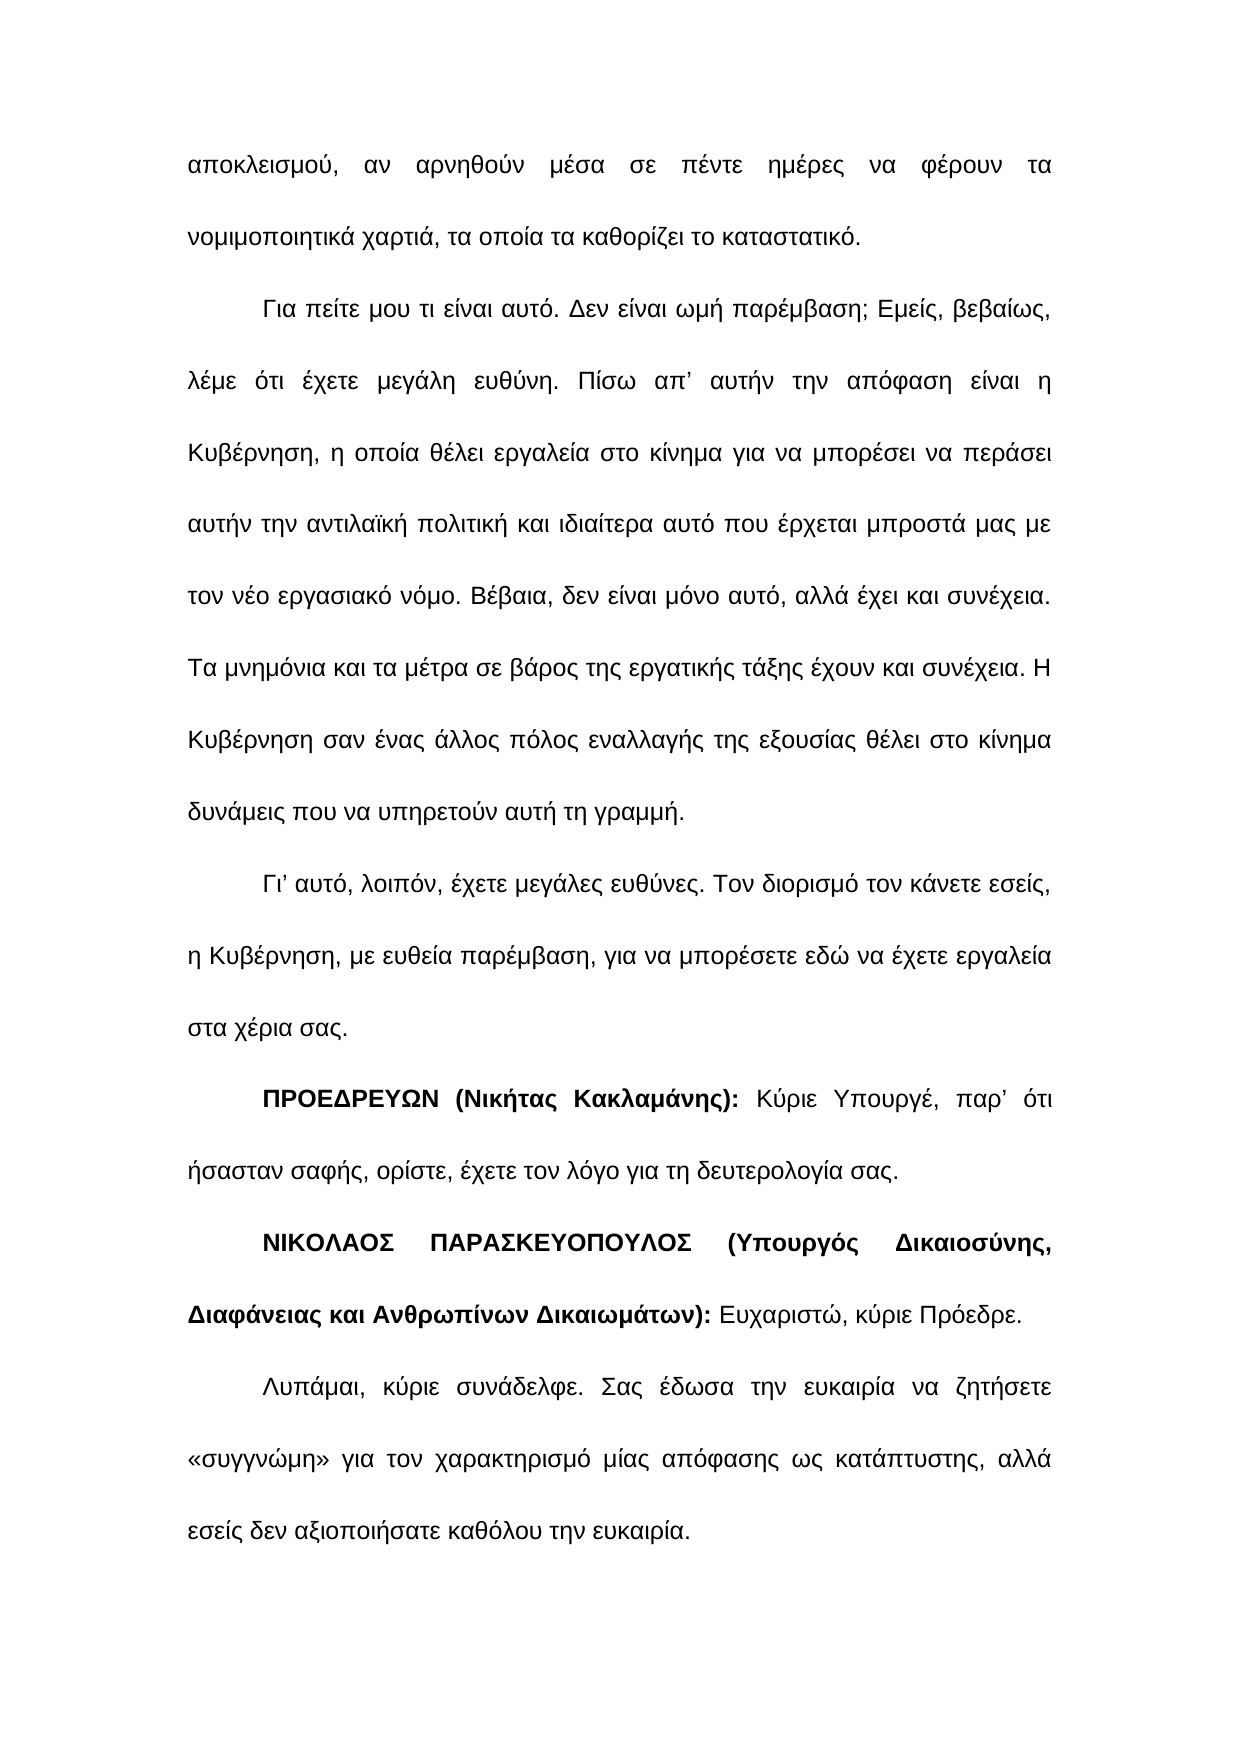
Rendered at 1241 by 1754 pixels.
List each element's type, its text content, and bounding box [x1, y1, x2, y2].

text ΝΙΚΟΛΑΟΣ ΠΑΡΑΣΚΕΥΟΠΟΥΛΟΣ (Υπουργός Δικαιοσύνης, Διαφάνειας και Ανθρωπίνων Δικαιωμάτων): Ευχαριστώ, κύριε Πρόεδρε. [187, 1228, 1053, 1329]
text ΠΡΟΕΔΡΕΥΩΝ (Νικήτας Κακλαμάνης): Κύριε Υπουργέ, παρ’ ότι ήσασταν σαφής, ορίστε, έχετε τον λόγο για τη δευτερολογία σας. [187, 1084, 1053, 1185]
text Γι’ αυτό, λοιπόν, έχετε μεγάλες ευθύνες. Τον διορισμό τον κάνετε εσείς, η Κυβέρνηση, με ευθεία παρέμβαση, για να μπορέσετε εδώ να έχετε εργαλεία στα χέρια σας. [187, 869, 1053, 1041]
text Για πείτε μου τι είναι αυτό. Δεν είναι ωμή παρέμβαση; Εμείς, βεβαίως, λέμε ότι έχετε μεγάλη ευθύνη. Πίσω απ’ αυτήν την απόφαση είναι η Κυβέρνηση, η οποία θέλει εργαλεία στο κίνημα για να μπορέσει να περάσει αυτήν την αντιλαϊκή πολιτική και ιδιαίτερα αυτό που έρχεται μπροστά μας με τον νέο εργασιακό νόμο. Βέβαια, δεν είναι μόνο αυτό, αλλά έχει και συνέχεια. Τα μνημόνια και τα μέτρα σε βάρος της εργατικής τάξης έχουν και συνέχεια. Η Κυβέρνηση σαν ένας άλλος πόλος εναλλαγής της εξουσίας θέλει στο κίνημα δυνάμεις που να υπηρετούν αυτή τη γραμμή. [187, 294, 1053, 826]
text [187, 150, 1053, 251]
text Λυπάμαι, κύριε συνάδελφε. Σας έδωσα την ευκαιρία να ζητήσετε «συγγνώμη» για τον χαρακτηρισμό μίας απόφασης ως κατάπτυστης, αλλά εσείς δεν αξιοποιήσατε καθόλου την ευκαιρία. [187, 1372, 1053, 1544]
